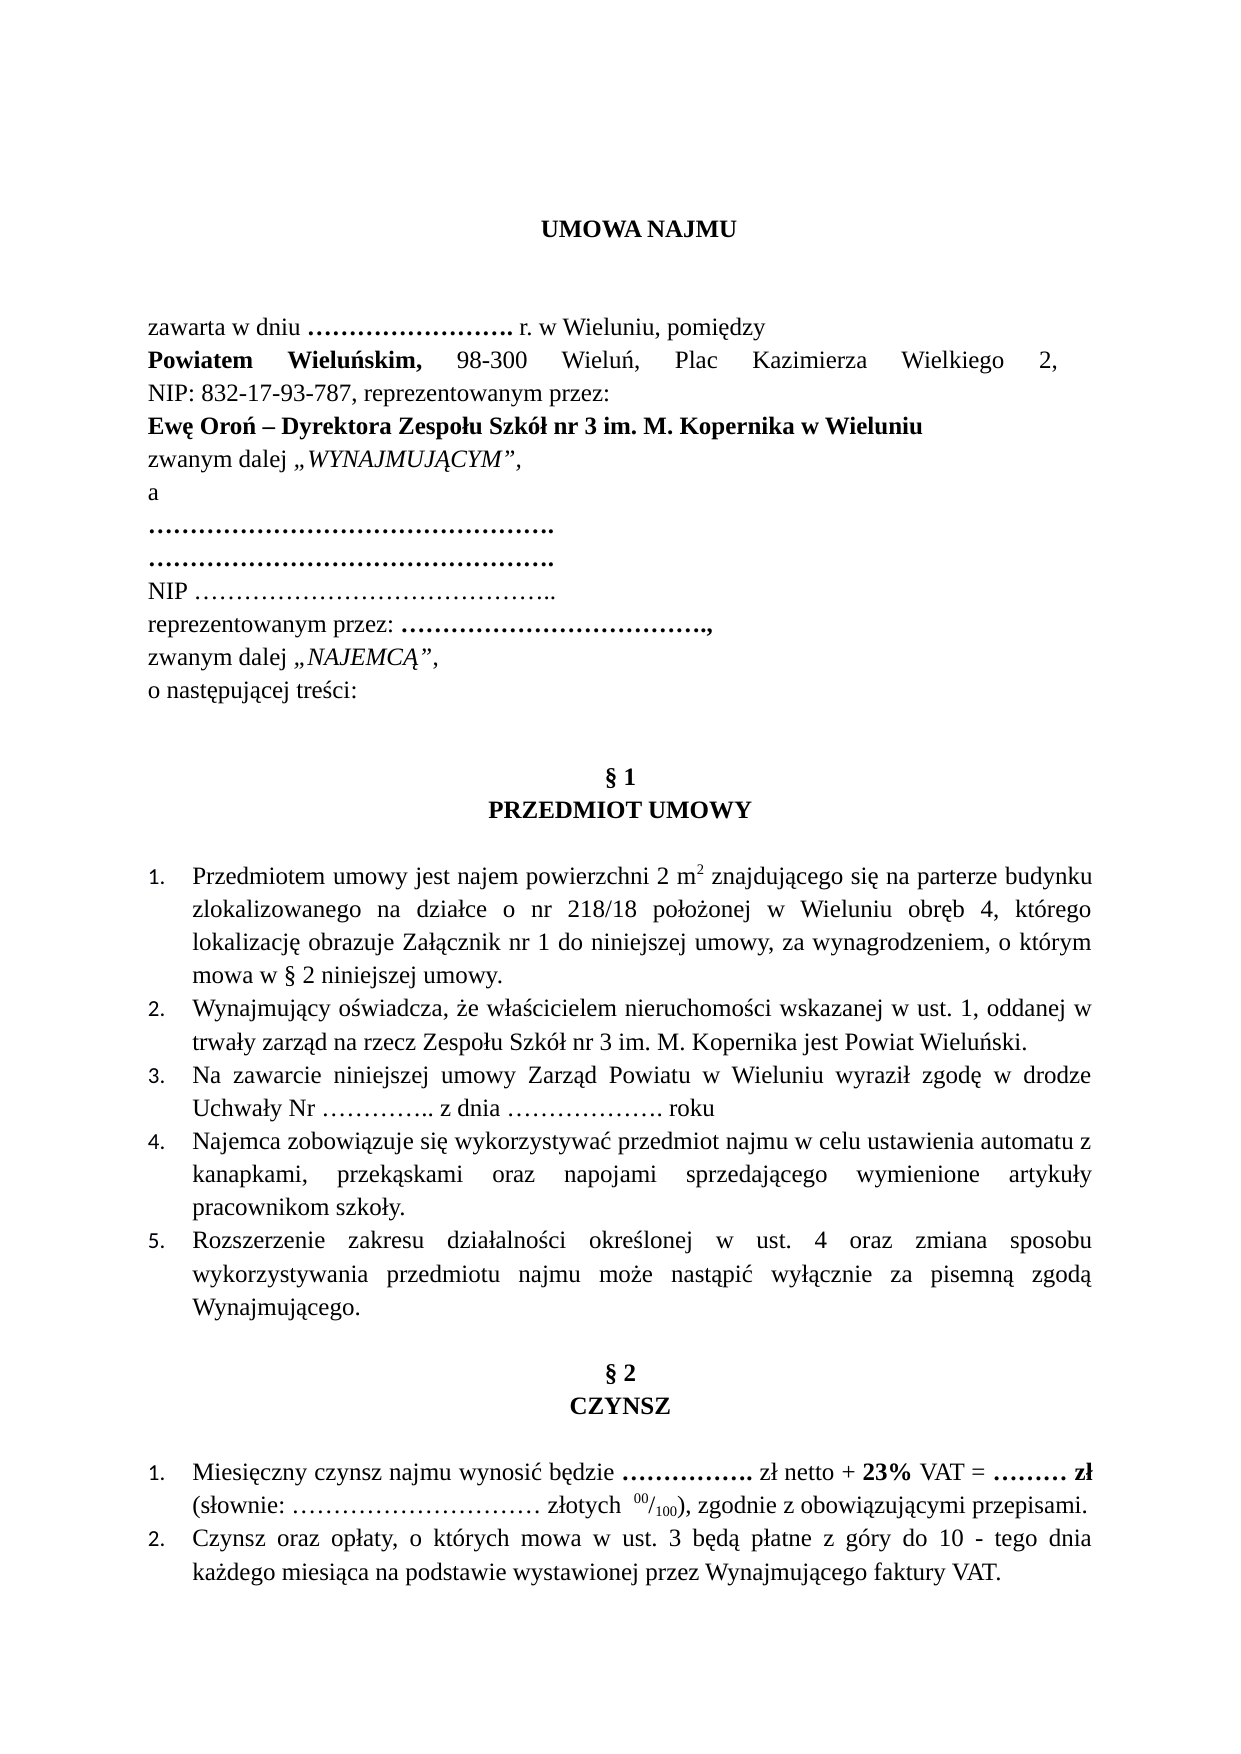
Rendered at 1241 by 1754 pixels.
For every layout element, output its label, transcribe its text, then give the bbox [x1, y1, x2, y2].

text o następującej treści: [148, 675, 1093, 704]
text § 2 [148, 1358, 1093, 1387]
text Powiatem Wieluńskim, 98-300 Wieluń, Plac Kazimierza Wielkiego 2, NIP: 832-17-93-787, reprezentowanym przez: [148, 345, 1093, 407]
text CZYNSZ [148, 1391, 1093, 1420]
list Najemca zobowiązuje się wykorzystywać przedmiot najmu w celu ustawienia automatu z kanapkami, przekąskami oraz napojami sprzedającego wymienione artykuły pracownikom szkoły. [148, 1126, 1093, 1221]
text NIP …………………………………….. [148, 576, 1093, 605]
list Miesięczny czynsz najmu wynosić będzie ……………. zł netto + 23% VAT = ……… zł (słownie: ………………………… złotych 00/100), zgodnie z obowiązującymi przepisami. [148, 1457, 1093, 1519]
text zwanym dalej „WYNAJMUJĄCYM”, [148, 444, 1093, 473]
text UMOWA NAJMU [148, 214, 1093, 242]
text PRZEDMIOT UMOWY [148, 795, 1093, 824]
list Czynsz oraz opłaty, o których mowa w ust. 3 będą płatne z góry do 10 - tego dnia każdego miesiąca na podstawie wystawionej przez Wynajmującego faktury VAT. [148, 1523, 1093, 1585]
list Na zawarcie niniejszej umowy Zarząd Powiatu w Wieluniu wyraził zgodę w drodze Uchwały Nr ………….. z dnia ………………. roku [148, 1060, 1093, 1122]
text Ewę Oroń – Dyrektora Zespołu Szkół nr 3 im. M. Kopernika w Wieluniu [148, 411, 1093, 440]
list Rozszerzenie zakresu działalności określonej w ust. 4 oraz zmiana sposobu wykorzystywania przedmiotu najmu może nastąpić wyłącznie za pisemną zgodą Wynajmującego. [148, 1226, 1093, 1321]
text a [148, 477, 1093, 506]
text zwanym dalej „NAJEMCĄ”, [148, 642, 1093, 671]
text zawarta w dniu ……………………. r. w Wieluniu, pomiędzy [148, 312, 1093, 341]
text § 1 [148, 762, 1093, 791]
text reprezentowanym przez: ………………………………., [148, 609, 1093, 638]
list Wynajmujący oświadcza, że właścicielem nieruchomości wskazanej w ust. 1, oddanej w trwały zarząd na rzecz Zespołu Szkół nr 3 im. M. Kopernika jest Powiat Wieluński. [148, 993, 1093, 1056]
text …………………………………………. [148, 543, 1093, 572]
list Przedmiotem umowy jest najem powierzchni 2 m2 znajdującego się na parterze budynku zlokalizowanego na działce o nr 218/18 położonej w Wieluniu obręb 4, którego lokalizację obrazuje Załącznik nr 1 do niniejszej umowy, za wynagrodzeniem, o którym mowa w § 2 niniejszej umowy. [148, 861, 1093, 989]
text …………………………………………. [148, 510, 1093, 539]
